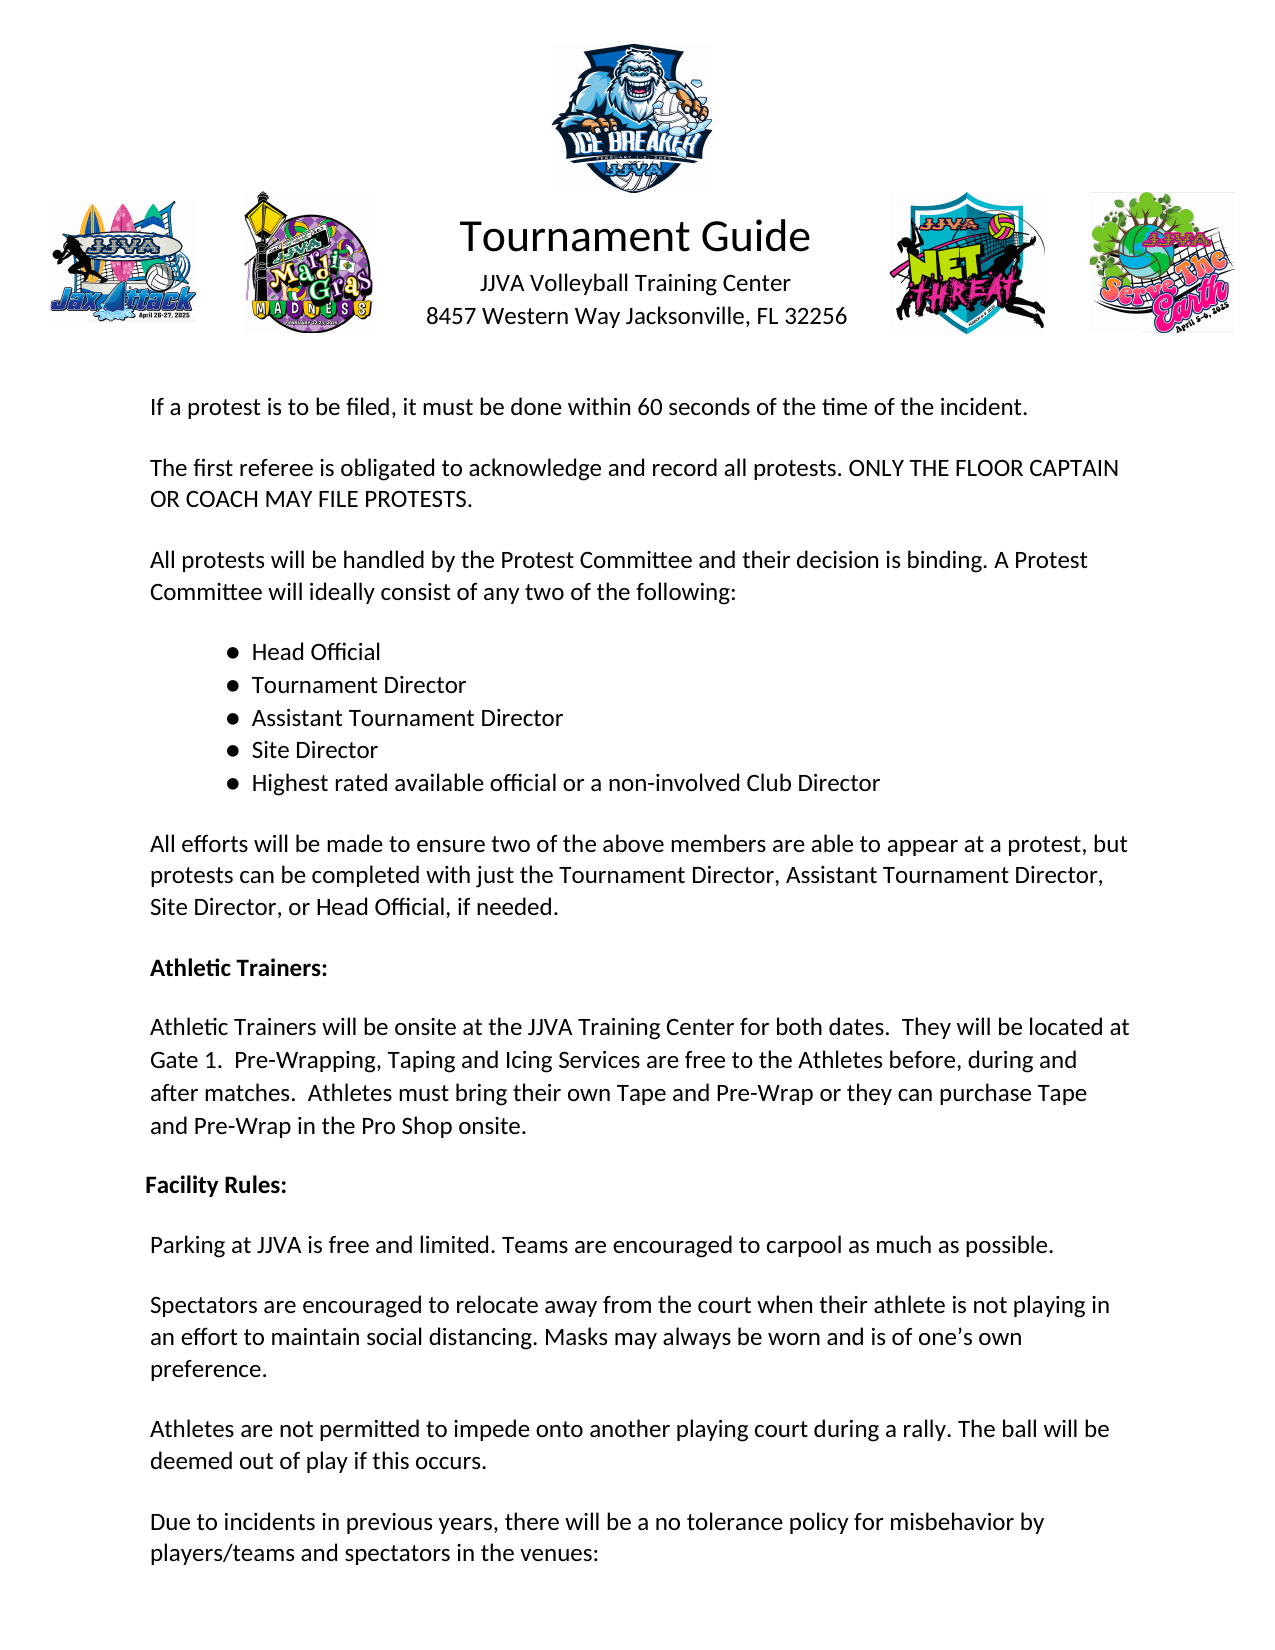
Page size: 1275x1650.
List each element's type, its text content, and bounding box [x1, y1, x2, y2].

picture [551, 43, 713, 193]
text The first referee is obligated to acknowledge and record all protests. ONLY THE FLOOR CAPTAIN OR COACH MAY FILE PROTESTS. [150, 452, 1131, 514]
text Parking at JJVA is free and limited. Teams are encouraged to carpool as much as possible. [150, 1229, 1131, 1259]
picture [889, 192, 1045, 334]
text Spectators are encouraged to relocate away from the court when their athlete is not playing in an effort to maintain social distancing. Masks may always be worn and is of one’s own preference. [150, 1289, 1131, 1383]
text All protests will be handled by the Protest Committee and their decision is binding. A Protest Committee will ideally consist of any two of the following: [150, 544, 1131, 606]
list Assistant Tournament Director [225, 702, 1131, 732]
text Athletic Trainers will be onsite at the JJVA Training Center for both dates. They will be located at Gate 1. Pre-Wrapping, Taping and Icing Services are free to the Athletes before, during and after matches. Athletes must bring their own Tape and Pre-Wrap or they can purchase Tape and Pre-Wrap in the Pro Shop onsite. [150, 1011, 1131, 1140]
text If a protest is to be filed, it must be done within 60 seconds of the time of the incident. [150, 391, 1131, 422]
list Head Official [225, 636, 1131, 667]
list Site Director [225, 734, 1131, 765]
text All efforts will be made to ensure two of the above members are able to appear at a protest, but protests can be completed with just the Tournament Director, Assistant Tournament Director, Site Director, or Head Official, if needed. [150, 828, 1131, 922]
picture [50, 201, 196, 322]
text Facility Rules: [139, 1169, 1131, 1200]
picture [1089, 192, 1235, 333]
picture [244, 191, 374, 333]
list Highest rated available official or a non-involved Club Director [225, 767, 1131, 798]
text Athletes are not permitted to impede onto another playing court during a rally. The ball will be deemed out of play if this occurs. [150, 1413, 1131, 1476]
list Tournament Director [225, 669, 1131, 699]
text Due to incidents in previous years, there will be a no tolerance policy for misbehavior by players/teams and spectators in the venues: [150, 1506, 1131, 1568]
text Athletic Trainers: [150, 952, 1131, 982]
